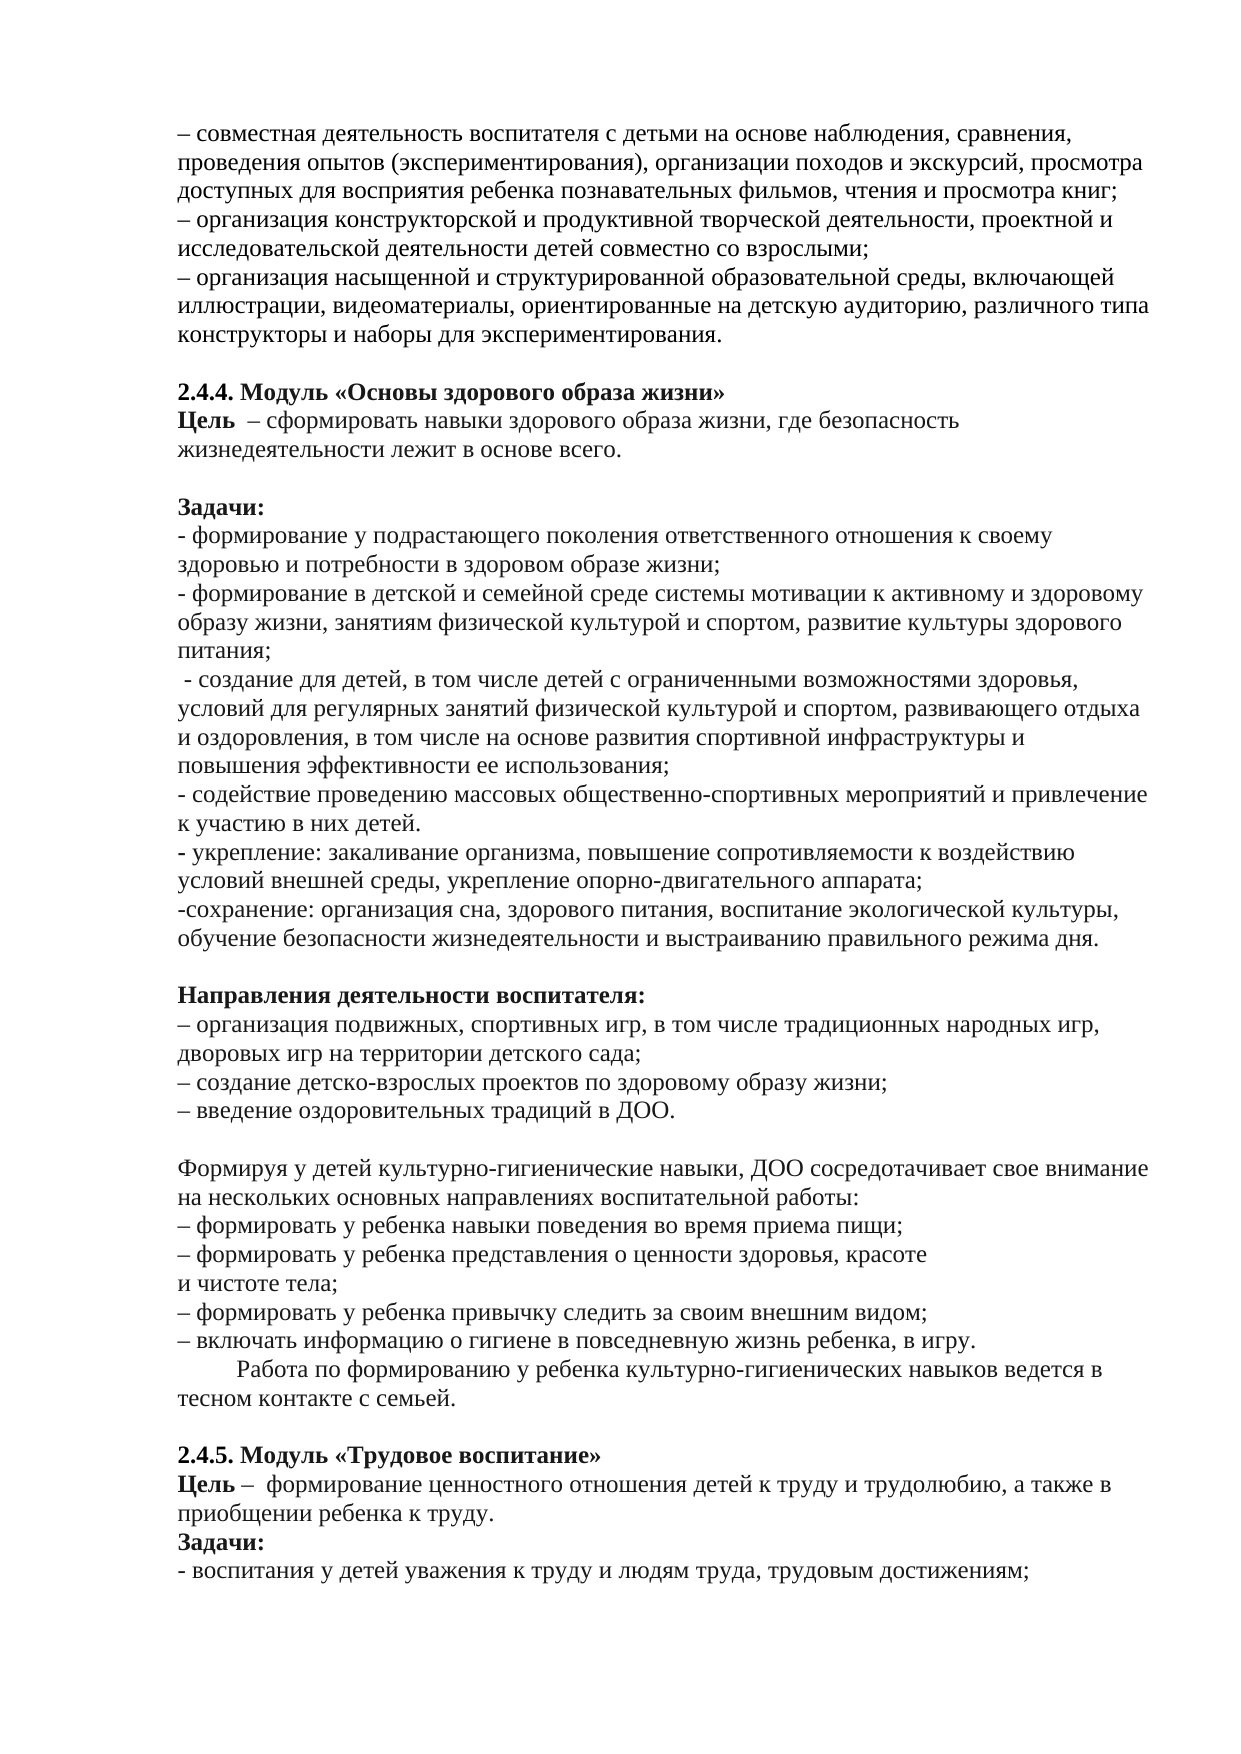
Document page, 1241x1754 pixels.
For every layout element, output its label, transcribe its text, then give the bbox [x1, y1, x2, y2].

text Формируя у детей культурно-гигиенические навыки, ДОО сосредотачивает свое внимание на нескольких основных направлениях воспитательной работы: [177, 1124, 1152, 1211]
text - укрепление: закаливание организма, повышение сопротивляемости к воздействию условий внешней среды, укрепление опорно-двигательного аппарата; [177, 837, 1152, 894]
text – организация конструкторской и продуктивной творческой деятельности, проектной и исследовательской деятельности детей совместно со взрослыми; [177, 204, 1152, 262]
text Задачи: [177, 492, 1152, 521]
text – формировать у ребенка привычку следить за своим внешним видом; [177, 1297, 1152, 1326]
text – организация подвижных, спортивных игр, в том числе традиционных народных игр, дворовых игр на территории детского сада; [177, 1009, 1152, 1067]
text – включать информацию о гигиене в повседневную жизнь ребенка, в игру. [177, 1326, 1152, 1354]
text Направления деятельности воспитателя: [177, 952, 1152, 1009]
text Задачи: [177, 1527, 1152, 1556]
text – формировать у ребенка навыки поведения во время приема пищи; [177, 1211, 1152, 1239]
text - создание для детей, в том числе детей с ограниченными возможностями здоровья, условий для регулярных занятий физической культурой и спортом, развивающего отдыха и оздоровления, в том числе на основе развития спортивной инфраструктуры и повышения эффективности ее использования; [177, 664, 1152, 779]
text Работа по формированию у ребенка культурно-гигиенических навыков ведется в тесном контакте с семьей. [177, 1354, 1152, 1412]
text - содействие проведению массовых общественно-спортивных мероприятий и привлечение к участию в них детей. [177, 779, 1152, 837]
text - формирование у подрастающего поколения ответственного отношения к своему здоровью и потребности в здоровом образе жизни; [177, 521, 1152, 578]
text – совместная деятельность воспитателя с детьми на основе наблюдения, сравнения, проведения опытов (экспериментирования), организации походов и экскурсий, просмотра доступных для восприятия ребенка познавательных фильмов, чтения и просмотра книг; [177, 118, 1152, 204]
text – введение оздоровительных традиций в ДОО. [177, 1096, 1152, 1124]
text - воспитания у детей уважения к труду и людям труда, трудовым достижениям; [177, 1556, 1152, 1584]
text Цель – формирование ценностного отношения детей к труду и трудолюбию, а также в приобщении ребенка к труду. [177, 1469, 1152, 1527]
text Цель – сформировать навыки здорового образа жизни, где безопасность жизнедеятельности лежит в основе всего. [177, 406, 1152, 463]
text – формировать у ребенка представления о ценности здоровья, красоте и чистоте тела; [177, 1239, 1152, 1297]
text – создание детско-взрослых проектов по здоровому образу жизни; [177, 1067, 1152, 1096]
text 2.4.5. Модуль «Трудовое воспитание» [177, 1441, 1152, 1469]
text - формирование в детской и семейной среде системы мотивации к активному и здоровому образу жизни, занятиям физической культурой и спортом, развитие культуры здорового питания; [177, 578, 1152, 664]
text – организация насыщенной и структурированной образовательной среды, включающей иллюстрации, видеоматериалы, ориентированные на детскую аудиторию, различного типа конструкторы и наборы для экспериментирования. [177, 262, 1152, 348]
text -сохранение: организация сна, здорового питания, воспитание экологической культуры, обучение безопасности жизнедеятельности и выстраиванию правильного режима дня. [177, 894, 1152, 952]
text 2.4.4. Модуль «Основы здорового образа жизни» [177, 377, 1152, 406]
